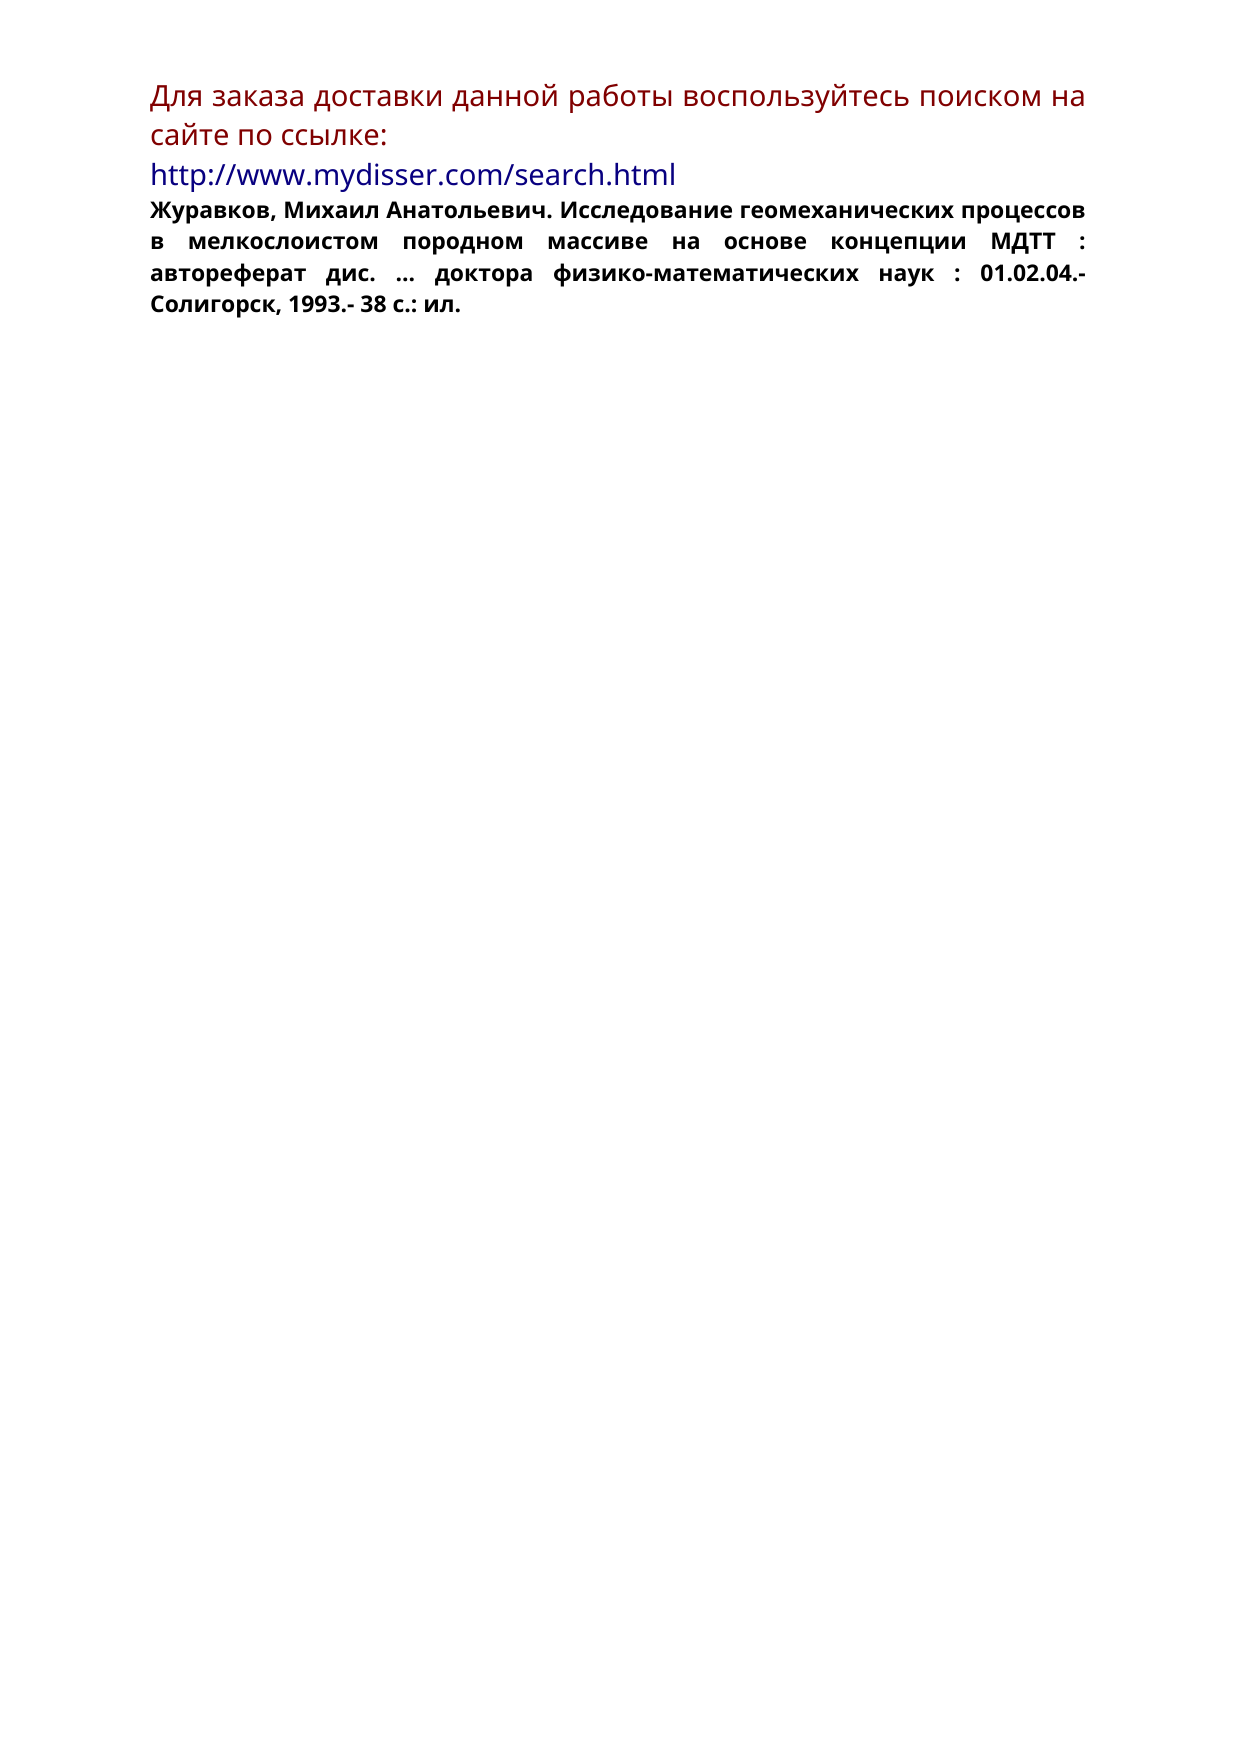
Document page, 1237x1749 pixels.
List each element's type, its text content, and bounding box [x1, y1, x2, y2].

text Журавков, Михаил Анатольевич. Исследование геомеханических процессов в мелкослоистом породном массиве на основе концепции МДТТ : автореферат дис. ... доктора физико-математических наук : 01.02.04.- Солигорск, 1993.- 38 с.: ил. [150, 194, 1086, 319]
